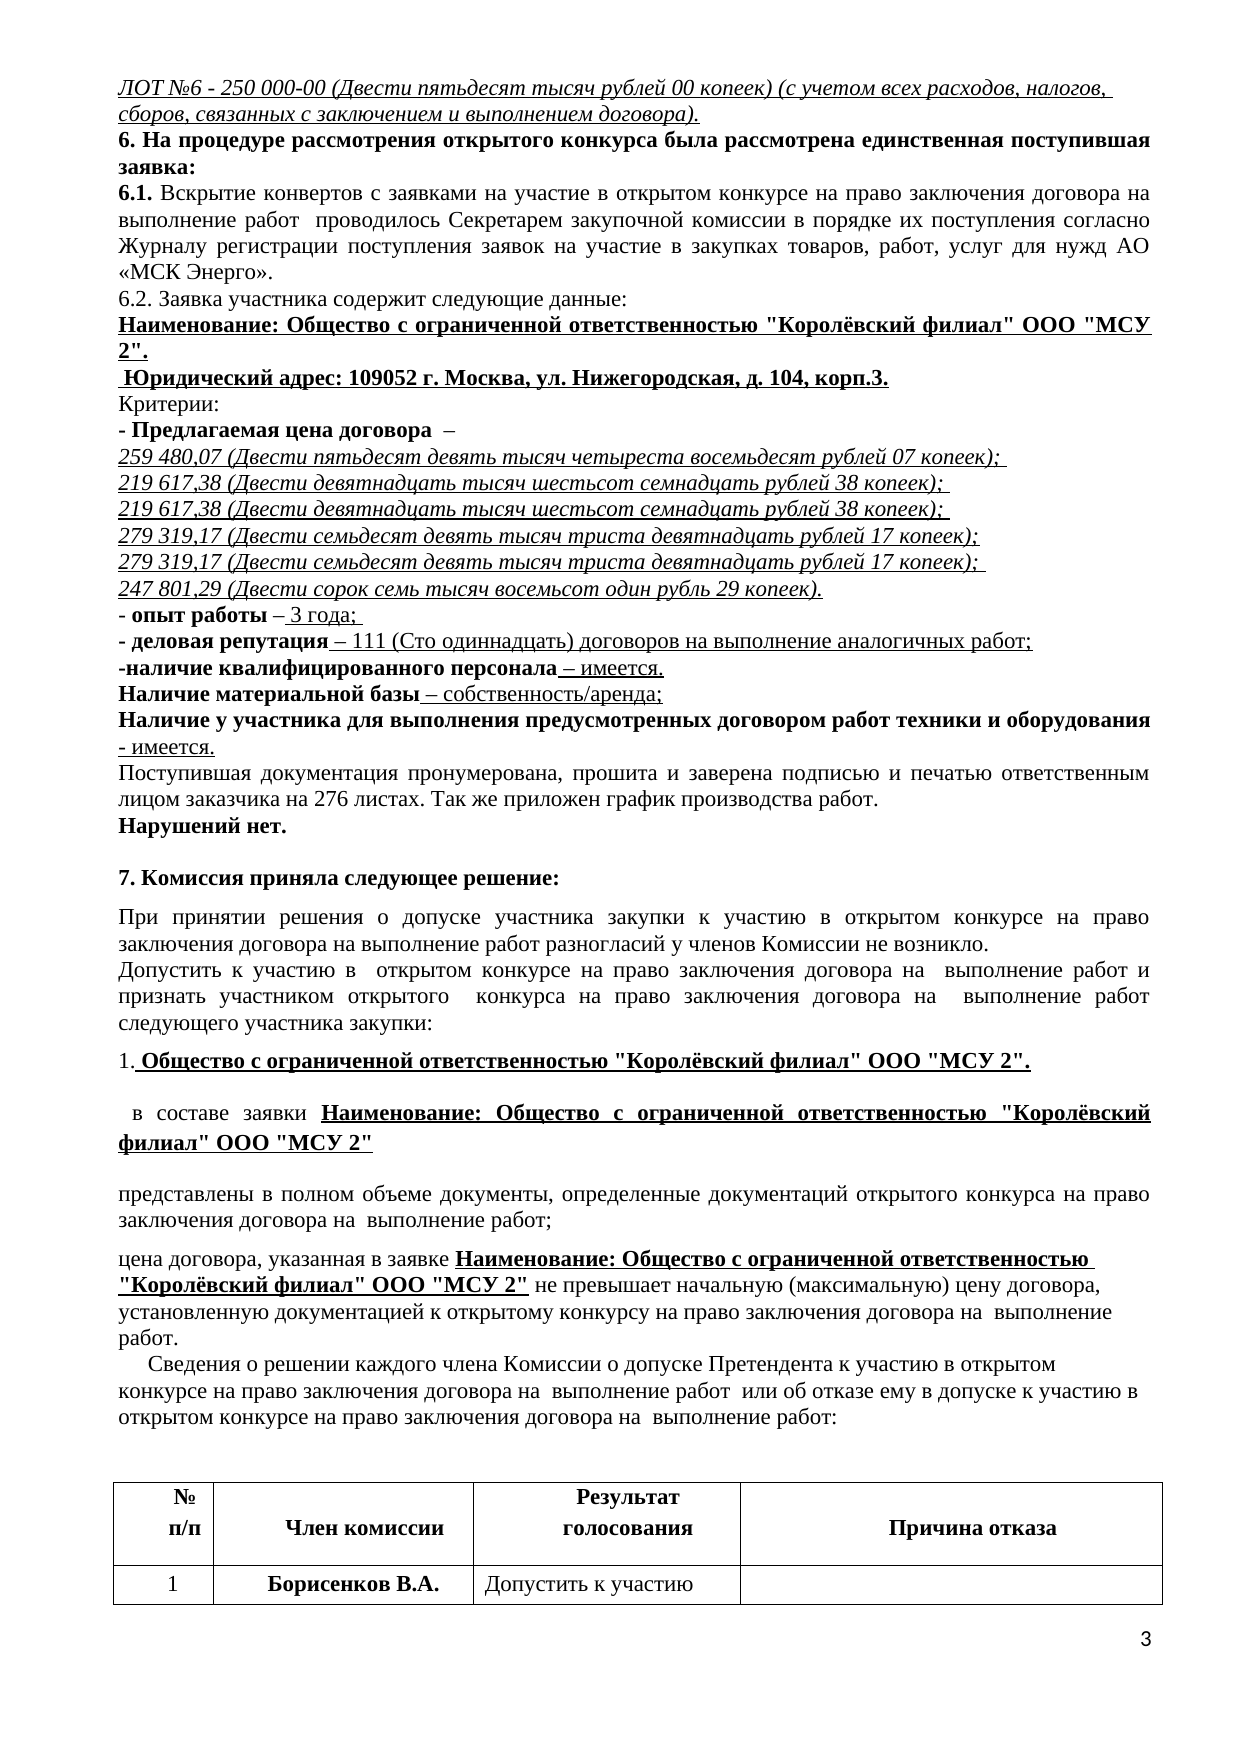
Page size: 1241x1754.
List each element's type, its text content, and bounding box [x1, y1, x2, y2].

text -наличие квалифицированного персонала – имеется. [118, 654, 1152, 680]
text 6.1. Вскрытие конвертов с заявками на участие в открытом конкурсе на право заключения договора на выполнение работ проводилось Секретарем закупочной комиссии в порядке их поступления согласно Журналу регистрации поступления заявок на участие в закупках товаров, работ, услуг для нужд АО «МСК Энерго». [118, 179, 1152, 285]
table_header № п/п [114, 1483, 213, 1564]
text Наличие материальной базы – собственность/аренда; [118, 680, 1152, 706]
text Наименование: Общество с ограниченной ответственностью "Королёвский филиал" ООО "МСУ 2". [118, 311, 1152, 334]
text 279 319,17 (Двести семьдесят девять тысяч триста девятнадцать рублей 17 копеек); [118, 522, 1152, 548]
text 1. Общество с ограниченной ответственностью "Королёвский филиал" ООО "МСУ 2". [118, 1048, 1152, 1074]
text Наличие у участника для выполнения предусмотренных договором работ техники и оборудования - имеется. [118, 706, 1152, 759]
table_cell 1 [114, 1566, 213, 1604]
text - опыт работы – 3 года; [118, 601, 1152, 627]
text Юридический адрес: 109052 г. Москва, ул. Нижегородская, д. 104, корп.3. [118, 364, 1152, 390]
text 6.2. Заявка участника содержит следующие данные: [118, 285, 1152, 311]
text Допустить к участию в открытом конкурсе на право заключения договора на выполнение работ и признать участником открытого конкурса на право заключения договора на выполнение работ следующего участника закупки: [118, 956, 1152, 1035]
table_cell Борисенков В.А. [214, 1566, 473, 1604]
text Нарушений нет. [118, 812, 1152, 838]
text Критерии: [118, 390, 1152, 416]
text цена договора, указанная в заявке Наименование: Общество с ограниченной ответственностью "Королёвский филиал" ООО "МСУ 2" не превышает начальную (максимальную) цену договора, установленную документацией к открытому конкурсу на право заключения договора на выполнение работ. [118, 1245, 1152, 1351]
table_cell [741, 1566, 1162, 1604]
text 6. На процедуре рассмотрения открытого конкурса была рассмотрена единственная поступившая заявка: [118, 127, 1152, 179]
text - Предлагаемая цена договора – [118, 416, 1152, 443]
table_header Член комиссии [214, 1483, 473, 1564]
text Наименование: Общество с ограниченной ответственностью "Королёвский филиал" ООО "МСУ 2". [118, 335, 1152, 364]
text в составе заявки Наименование: Общество с ограниченной ответственностью "Королёвский филиал" ООО "МСУ 2" [118, 1099, 1152, 1155]
text 259 480,07 (Двести пятьдесят девять тысяч четыреста восемьдесят рублей 07 копеек); [118, 443, 1152, 469]
text представлены в полном объеме документы, определенные документаций открытого конкурса на право заключения договора на выполнение работ; [118, 1180, 1152, 1233]
text При принятии решения о допуске участника закупки к участию в открытом конкурсе на право заключения договора на выполнение работ разногласий у членов Комиссии не возникло. [118, 903, 1152, 956]
text Сведения о решении каждого члена Комиссии о допуске Претендента к участию в открытом конкурсе на право заключения договора на выполнение работ или об отказе ему в допуске к участию в открытом конкурсе на право заключения договора на выполнение работ: [118, 1351, 1152, 1429]
text ЛОТ №6 - 250 000-00 (Двести пятьдесят тысяч рублей 00 копеек) (с учетом всех расходов, налогов, сборов, связанных с заключением и выполнением договора). [118, 74, 1152, 127]
text 219 617,38 (Двести девятнадцать тысяч шестьсот семнадцать рублей 38 копеек); [118, 469, 1152, 496]
table_header Результат голосования [474, 1483, 740, 1564]
table_header Причина отказа [741, 1483, 1162, 1564]
table_cell Допустить к участию [474, 1566, 740, 1604]
text 279 319,17 (Двести семьдесят девять тысяч триста девятнадцать рублей 17 копеек); [118, 548, 1152, 574]
text 219 617,38 (Двести девятнадцать тысяч шестьсот семнадцать рублей 38 копеек); [118, 496, 1152, 522]
text 247 801,29 (Двести сорок семь тысяч восемьсот один рубль 29 копеек). [118, 574, 1152, 601]
text - деловая репутация – 111 (Сто одиннадцать) договоров на выполнение аналогичных работ; [118, 627, 1152, 654]
text 7. Комиссия приняла следующее решение: [118, 864, 1152, 891]
text Поступившая документация пронумерована, прошита и заверена подписью и печатью ответственным лицом заказчика на 276 листах. Так же приложен график производства работ. [118, 759, 1152, 812]
